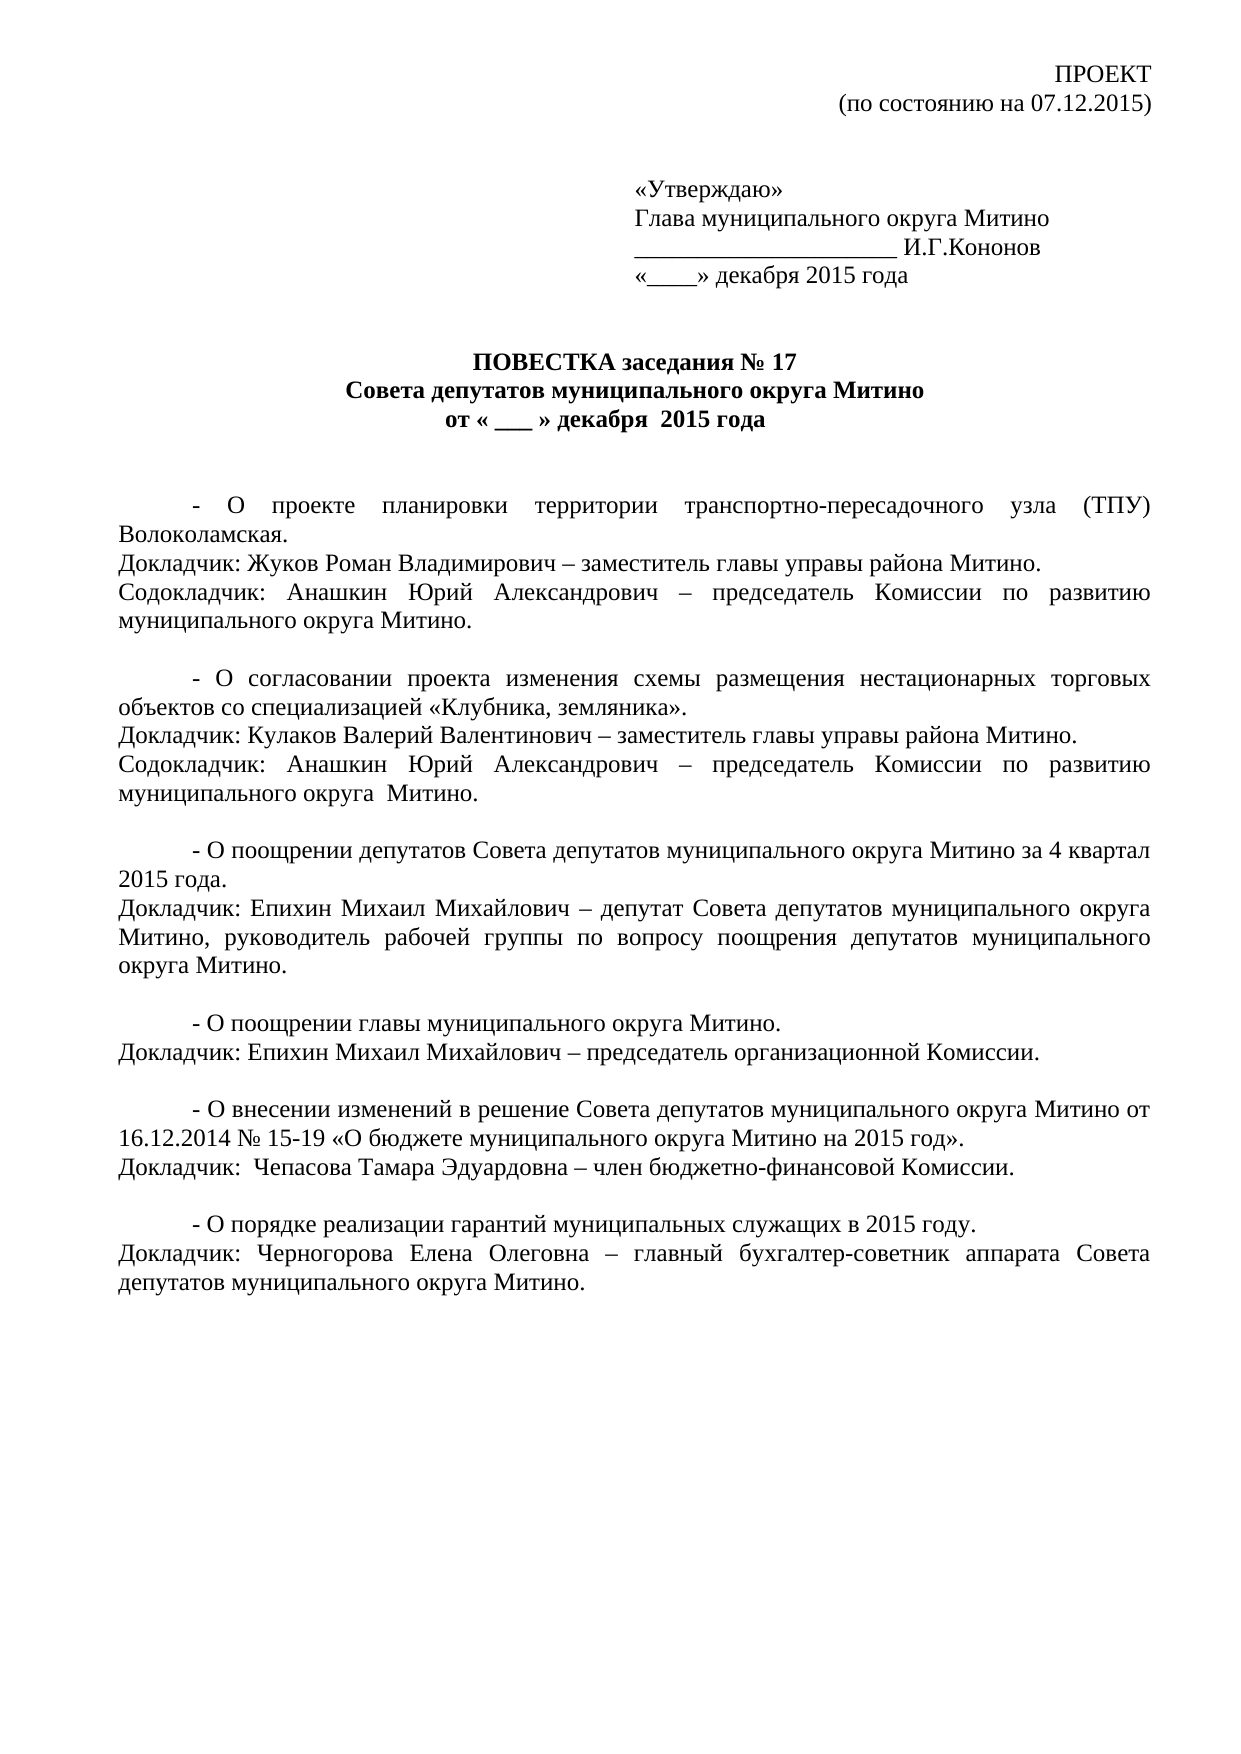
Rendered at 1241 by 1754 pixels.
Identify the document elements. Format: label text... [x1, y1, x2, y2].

text Глава муниципального округа Митино _____________________ И.Г.Кононов [634, 203, 1152, 260]
text - О порядке реализации гарантий муниципальных служащих в 2015 году. [118, 1209, 1152, 1238]
text «____» декабря 2015 года [561, 260, 1152, 289]
text - О проекте планировки территории транспортно-пересадочного узла (ТПУ) Волоколамская. [118, 490, 1152, 548]
text Докладчик: Кулаков Валерий Валентинович – заместитель главы управы района Митино. [118, 720, 1152, 749]
text «Утверждаю» [561, 174, 1152, 203]
text Содокладчик: Анашкин Юрий Александрович – председатель Комиссии по развитию муниципального округа Митино. [118, 577, 1152, 634]
text Совета депутатов муниципального округа Митино [118, 375, 1152, 404]
text - О поощрении главы муниципального округа Митино. [118, 1008, 1152, 1037]
text - О внесении изменений в решение Совета депутатов муниципального округа Митино от 16.12.2014 № 15-19 «О бюджете муниципального округа Митино на 2015 год». [118, 1094, 1152, 1152]
text (по состоянию на 07.12.2015) [561, 88, 1152, 117]
text от « ___ » декабря 2015 года [118, 404, 1152, 433]
text ПОВЕСТКА заседания № 17 [118, 347, 1152, 375]
text - О согласовании проекта изменения схемы размещения нестационарных торговых объектов со специализацией «Клубника, земляника». [118, 663, 1152, 720]
text Докладчик: Чепасова Тамара Эдуардовна – член бюджетно-финансовой Комиссии. [118, 1152, 1152, 1180]
text Докладчик: Епихин Михаил Михайлович – председатель организационной Комиссии. [118, 1037, 1152, 1065]
text Докладчик: Епихин Михаил Михайлович – депутат Совета депутатов муниципального округа Митино, руководитель рабочей группы по вопросу поощрения депутатов муниципального округа Митино. [118, 893, 1152, 979]
text Докладчик: Жуков Роман Владимирович – заместитель главы управы района Митино. [118, 548, 1152, 577]
text ПРОЕКТ [561, 59, 1152, 88]
text Докладчик: Черногорова Елена Олеговна – главный бухгалтер-советник аппарата Совета депутатов муниципального округа Митино. [118, 1238, 1152, 1295]
text - О поощрении депутатов Совета депутатов муниципального округа Митино за 4 квартал 2015 года. [118, 835, 1152, 893]
text Содокладчик: Анашкин Юрий Александрович – председатель Комиссии по развитию муниципального округа Митино. [118, 749, 1152, 807]
